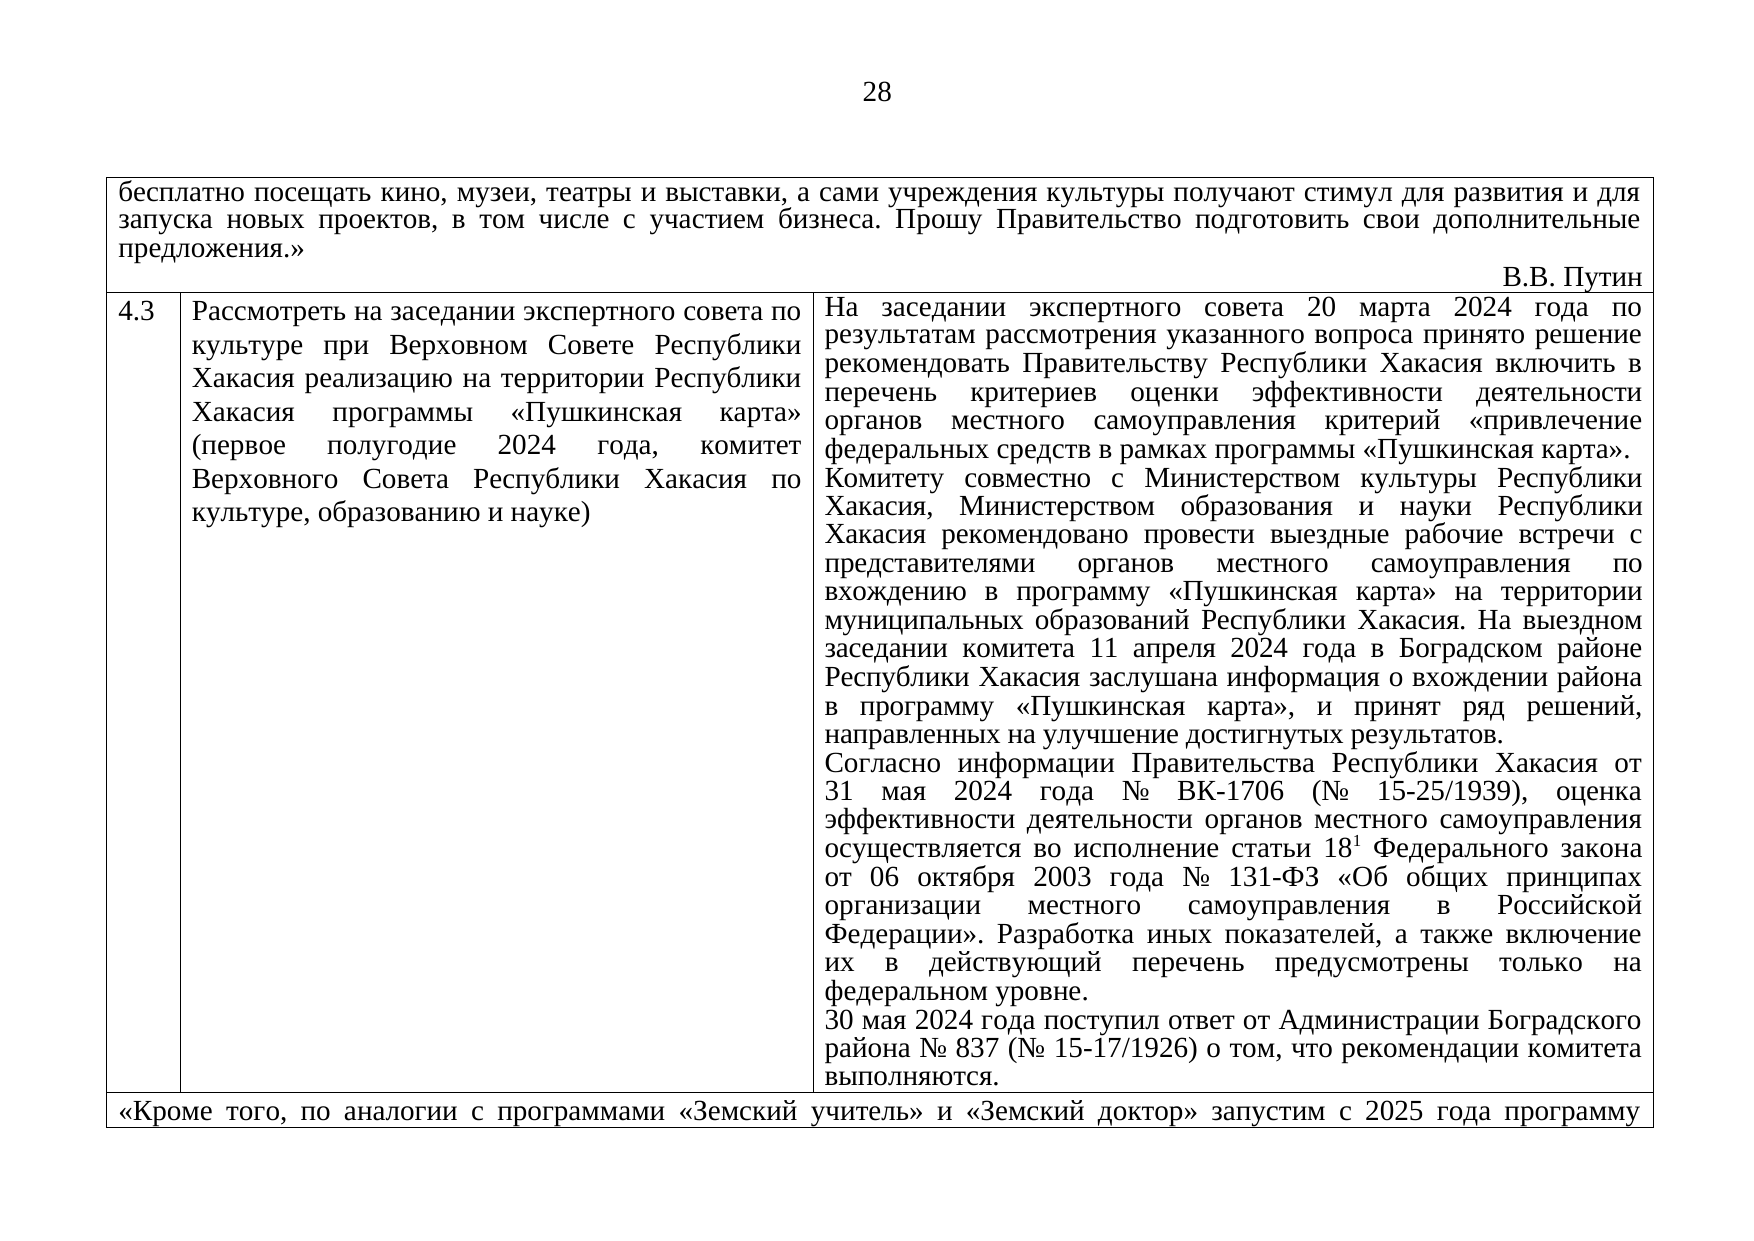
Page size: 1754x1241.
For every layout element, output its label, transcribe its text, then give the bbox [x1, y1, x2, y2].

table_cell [107, 1093, 1653, 1127]
table_cell 4.3 [107, 293, 180, 1092]
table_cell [107, 178, 1653, 292]
table_cell На заседании экспертного совета 20 марта 2024 года по результатам рассмотрения указанного вопроса принято решение рекомендовать Правительству Республики Хакасия включить в перечень критериев оценки эффективности деятельности органов местного самоуправления критерий «привлечение федеральных средств в рамках программы «Пушкинская карта». Комитету совместно с Министерством культуры Республики Хакасия, Министерством образования и науки Республики Хакасия рекомендовано провести выездные рабочие встречи с представителями органов местного самоуправления по вхождению в программу «Пушкинская карта» на территории муниципальных образований Республики Хакасия. На выездном заседании комитета 11 апреля 2024 года в Боградском районе Республики Хакасия заслушана информация о вхождении района в программу «Пушкинская карта», и принят ряд решений, направленных на улучшение достигнутых результатов. Согласно информации Правительства Республики Хакасия от 31 мая 2024 года № ВК-1706 (№ 15-25/1939), оценка эффективности деятельности органов местного самоуправления осуществляется во исполнение статьи 181 Федерального закона от 06 октября 2003 года № 131-ФЗ «Об общих принципах организации местного самоуправления в Российской Федерации». Разработка иных показателей, а также включение их в действующий перечень предусмотрены только на федеральном уровне. 30 мая 2024 года поступил ответ от Администрации Боградского района № 837 (№ 15-17/1926) о том, что рекомендации комитета выполняются. [814, 293, 1653, 1092]
table_cell Рассмотреть на заседании экспертного совета по культуре при Верховном Совете Республики Хакасия реализацию на территории Республики Хакасия программы «Пушкинская карта» (первое полугодие 2024 года, комитет Верховного Совета Республики Хакасия по культуре, образованию и науке) [181, 293, 813, 1092]
